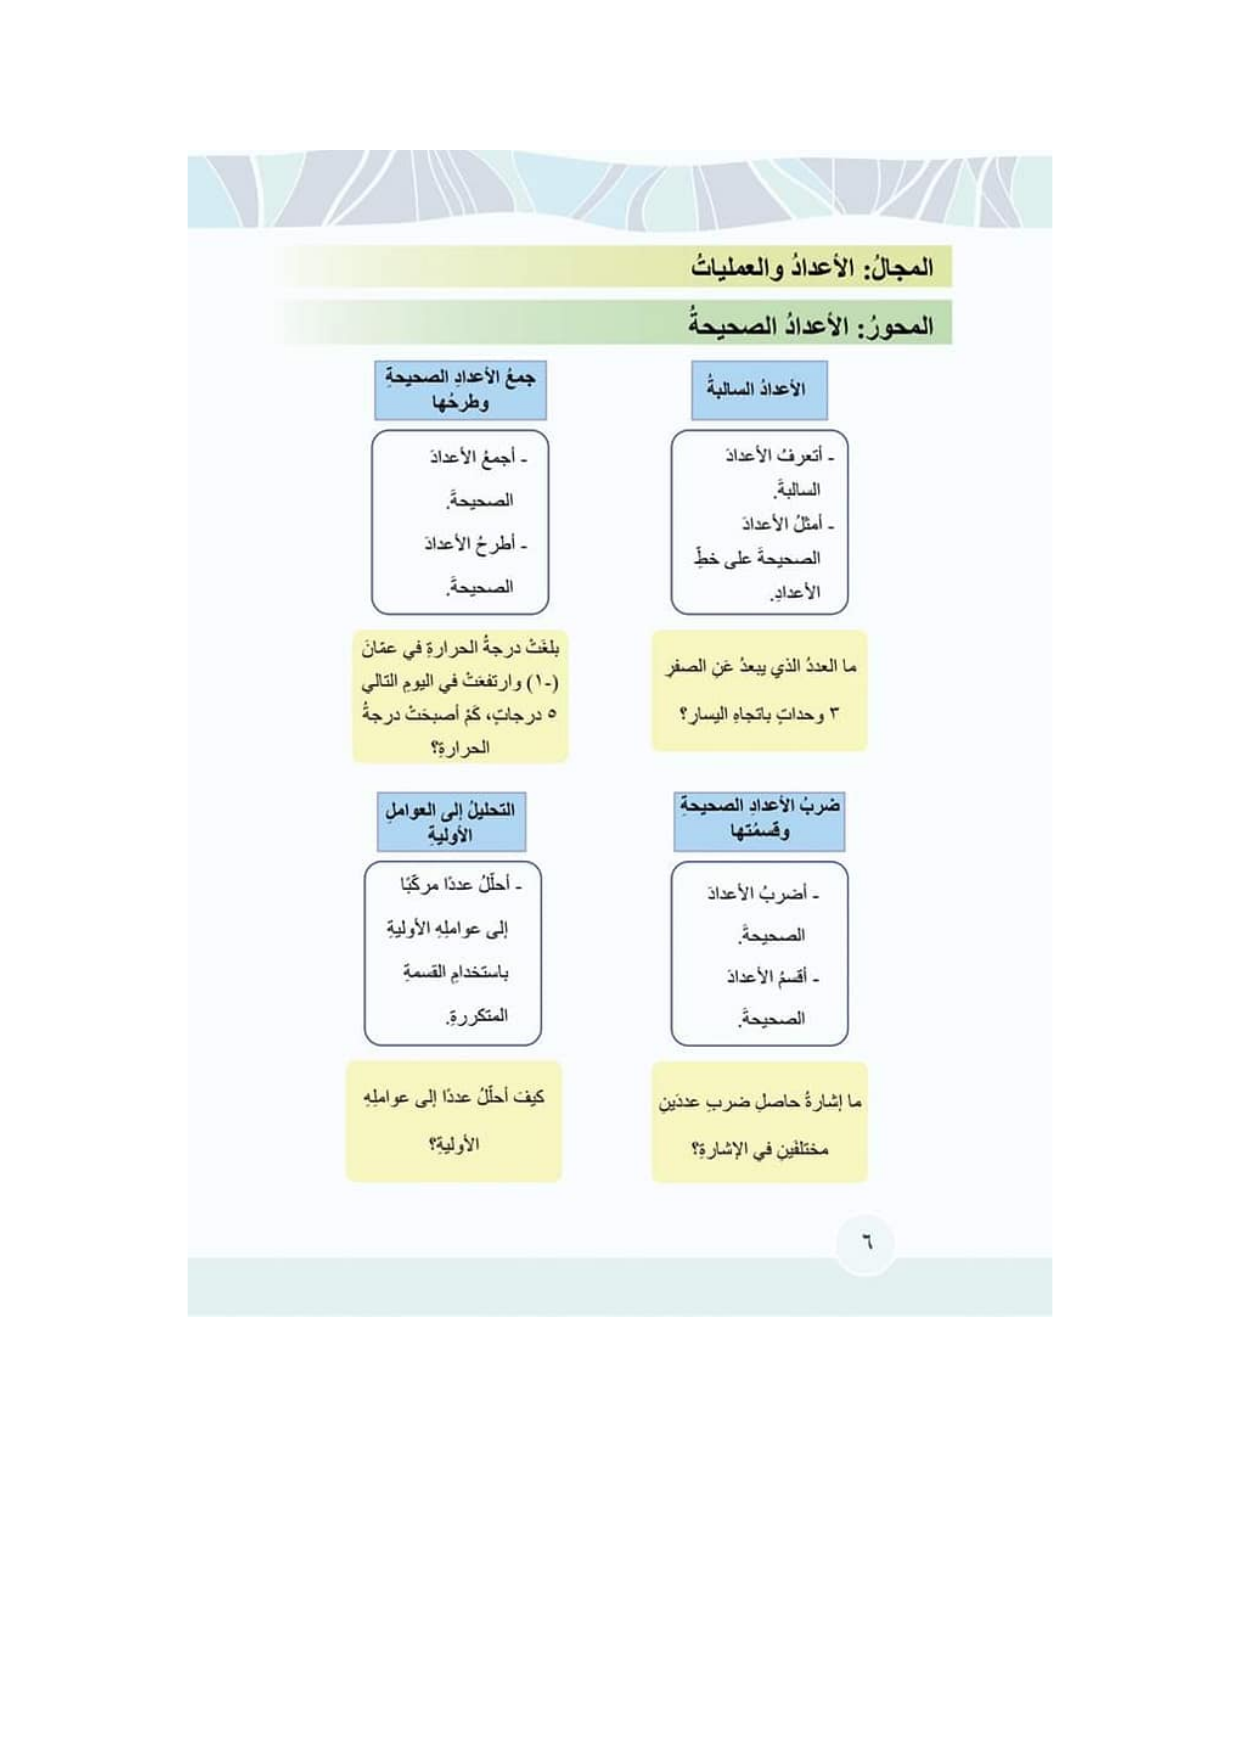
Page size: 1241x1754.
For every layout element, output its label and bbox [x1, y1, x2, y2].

picture [187, 150, 1053, 1317]
